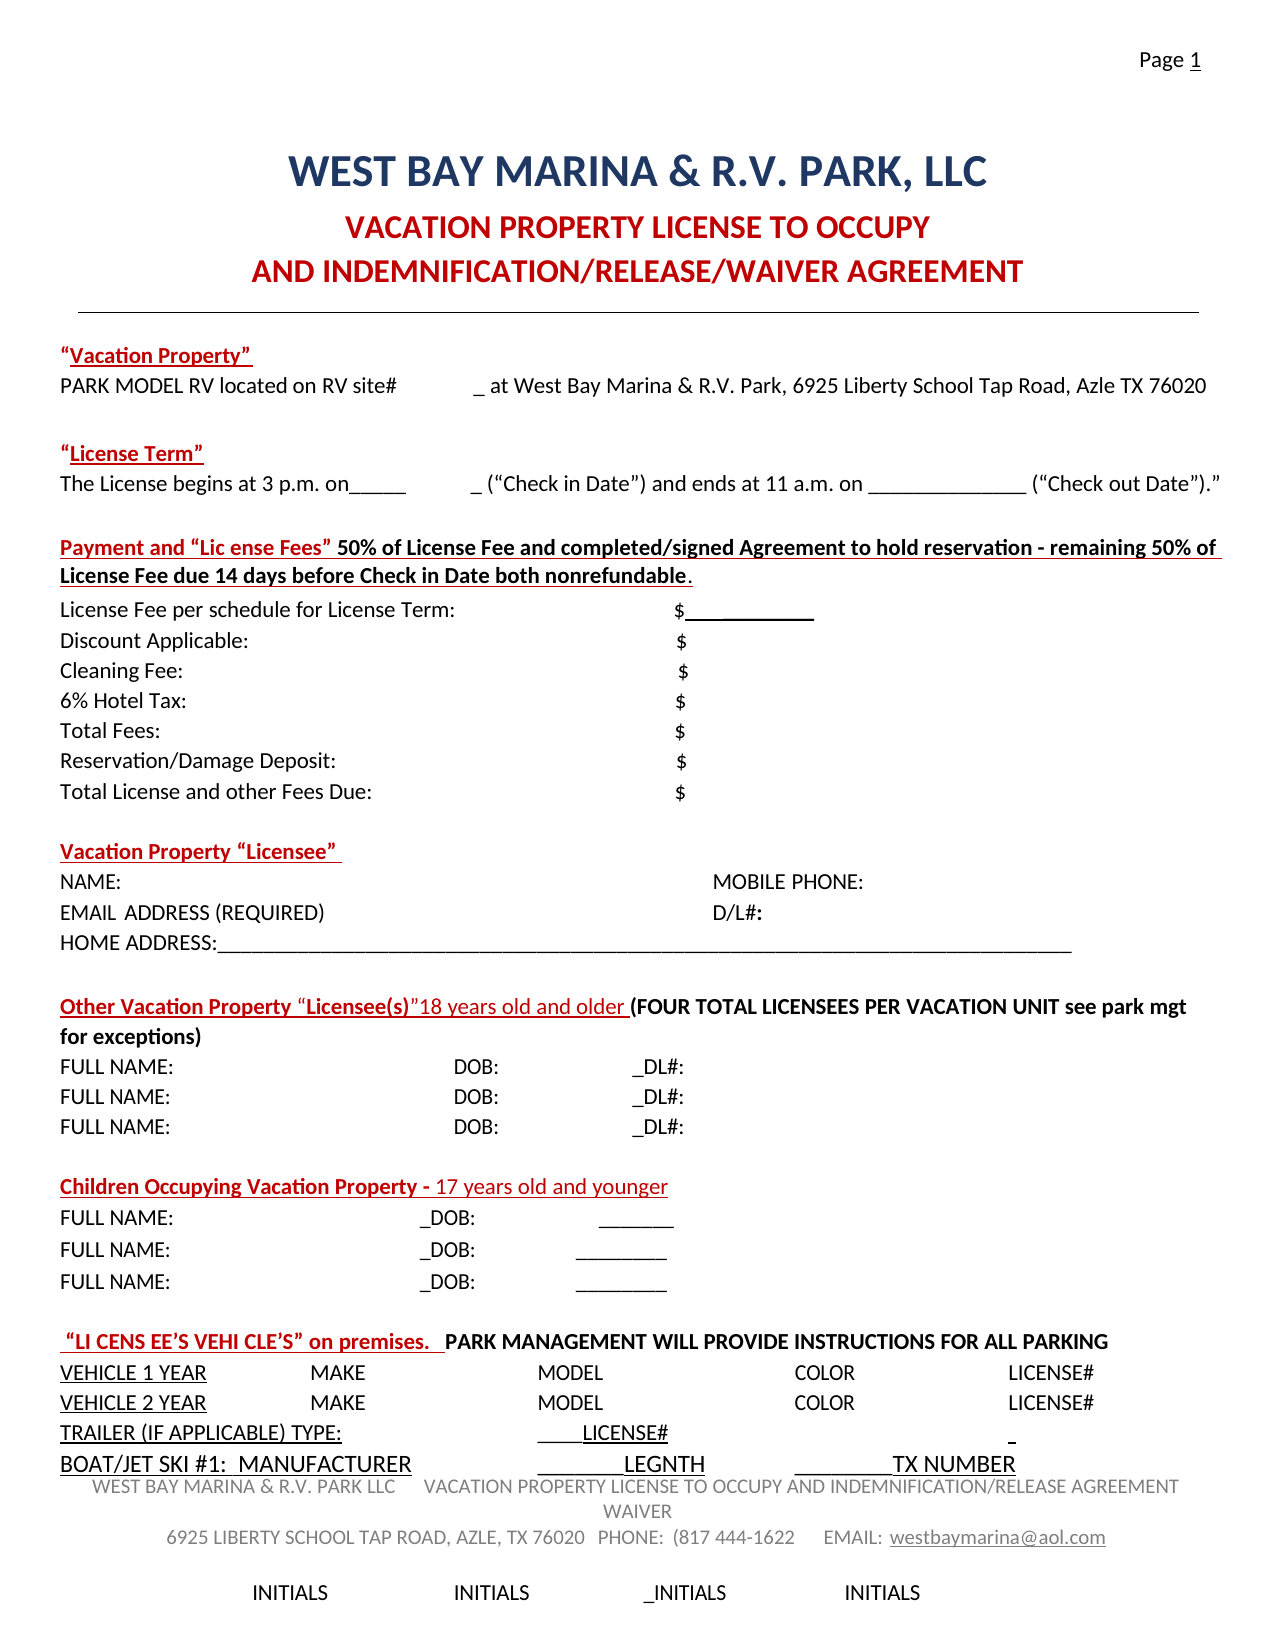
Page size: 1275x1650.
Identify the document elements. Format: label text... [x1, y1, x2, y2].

text License Fee per schedule for License Term: $ ________ [60, 595, 1227, 623]
text Total Fees: $ [60, 717, 1227, 745]
text “LI CENS EE’S VEHI CLE’S” on premises. PARK MANAGEMENT WILL PROVIDE INSTRUCTIONS FOR ALL PARKING [60, 1327, 1227, 1356]
text BOAT/JET SKI #1: MANUFACTURER _______LEGNTH ________TX NUMBER [60, 1448, 1227, 1479]
text FULL NAME: DOB: _DL#: FULL NAME: DOB: _DL#: FULL NAME: DOB: _DL#: [60, 1052, 827, 1140]
text AND INDEMNIFICATION/RELEASE/WAIVER AGREEMENT [204, 250, 1071, 291]
text Payment and “Lic ense Fees” 50% of License Fee and completed/signed Agreement to hold reservation - remaining 50% of License Fee due 14 days before Check in Date both nonrefundable. [60, 533, 1227, 589]
text FULL NAME: _DOB: _______ [60, 1203, 836, 1231]
text “License Term” [60, 439, 1227, 467]
text VEHICLE 1 YEAR MAKE MODEL COLOR LICENSE# [60, 1358, 1227, 1386]
text VEHICLE 2 YEAR MAKE MODEL COLOR LICENSE# [60, 1388, 1227, 1416]
text FULL NAME: _DOB: ________ [60, 1267, 836, 1295]
text The License begins at 3 p.m. on_____ _ (“Check in Date”) and ends at 11 a.m. on ______________ (“Check out Date”).” [60, 469, 1227, 497]
text VACATION PROPERTY LICENSE TO OCCUPY [204, 206, 1071, 247]
text Cleaning Fee: $ [60, 656, 1227, 684]
text Total License and other Fees Due: $ [60, 777, 1227, 805]
text NAME: MOBILE PHONE: EMAIL ADDRESS (REQUIRED) D/L#: HOME ADDRESS:___________________________________________________________________________ [60, 867, 1080, 956]
text TRAILER (IF APPLICABLE) TYPE: ____LICENSE# [60, 1418, 1227, 1446]
text 6% Hotel Tax: $ [60, 686, 1227, 714]
text “Vacation Property” [60, 341, 1227, 369]
text Other Vacation Property “Licensee(s)”18 years old and older (FOUR TOTAL LICENSEES PER VACATION UNIT see park mgt for exceptions) [60, 992, 1206, 1050]
text FULL NAME: _DOB: ________ [60, 1235, 836, 1263]
text WEST BAY MARINA & R.V. PARK, LLC [63, 130, 1211, 200]
text Children Occupying Vacation Property - 17 years old and younger [60, 1172, 1227, 1201]
text Vacation Property “Licensee” [60, 837, 1227, 866]
text Discount Applicable: $ [60, 626, 1227, 654]
text PARK MODEL RV located on RV site# _ at West Bay Marina & R.V. Park, 6925 Liberty School Tap Road, Azle TX 76020 [60, 371, 1227, 399]
text Reservation/Damage Deposit: $ [60, 747, 1227, 775]
